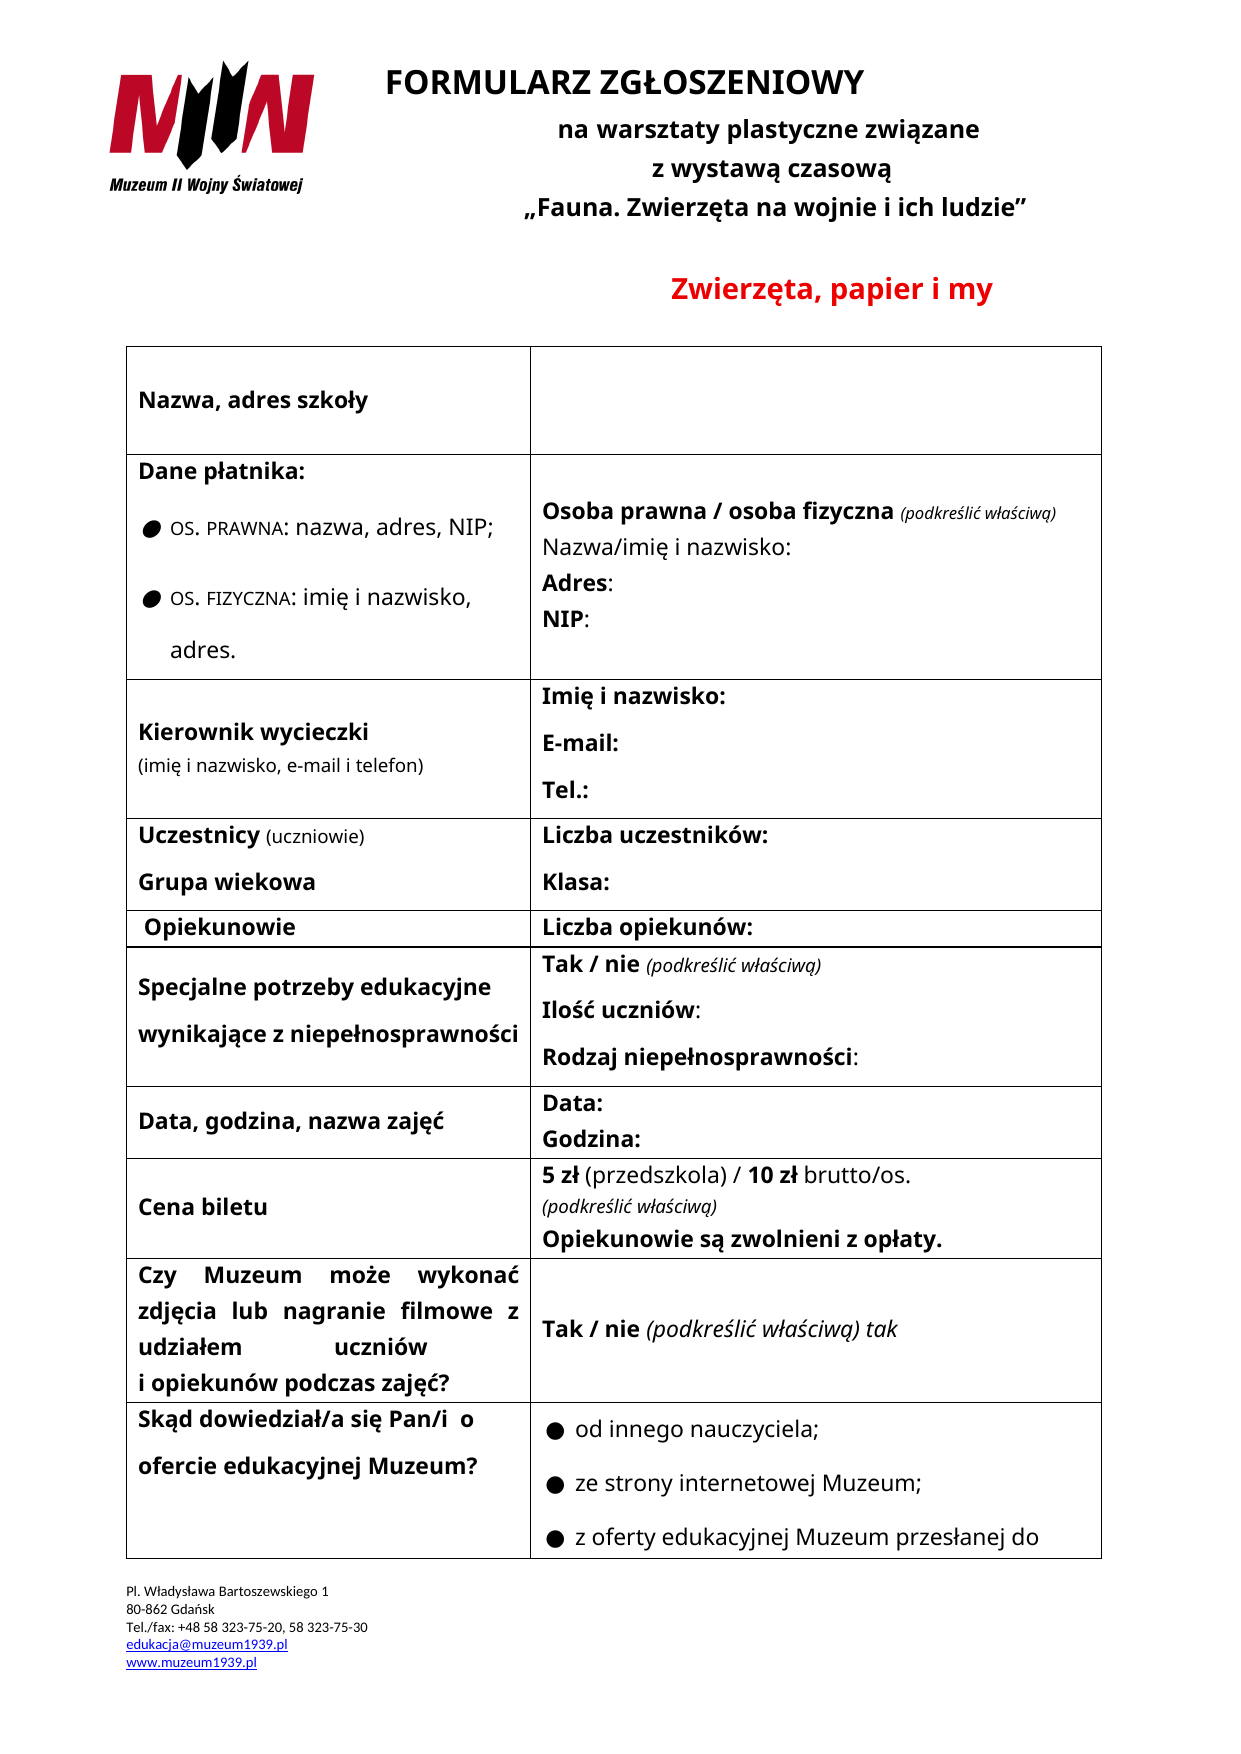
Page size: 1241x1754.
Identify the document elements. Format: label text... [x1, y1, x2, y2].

table_cell Liczba uczestników: Klasa: [531, 819, 1101, 910]
table_cell Opiekunowie [127, 911, 530, 946]
table_cell Uczestnicy (uczniowie) Grupa wiekowa [127, 819, 530, 910]
picture [94, 0, 375, 200]
table_cell Data, godzina, nazwa zajęć [127, 1087, 530, 1158]
table_cell Tak / nie (podkreślić właściwą) tak [531, 1259, 1101, 1402]
table_cell 5 zł (przedszkola) / 10 zł brutto/os. (podkreślić właściwą) Opiekunowie są zwolnieni z opłaty. [531, 1159, 1101, 1258]
table_header [531, 347, 1101, 453]
table_cell Specjalne potrzeby edukacyjne wynikające z niepełnosprawności [127, 948, 530, 1086]
table_header Nazwa, adres szkoły [127, 347, 530, 453]
table_cell Liczba opiekunów: [531, 911, 1101, 946]
table_cell Skąd dowiedział/a się Pan/i o ofercie edukacyjnej Muzeum? [127, 1403, 530, 1558]
table_cell Czy Muzeum może wykonać zdjęcia lub nagranie filmowe z udziałem uczniów i opiekunów podczas zajęć? [127, 1259, 530, 1402]
table_cell Imię i nazwisko: E-mail: Tel.: [531, 680, 1101, 818]
table_cell Data: Godzina: [531, 1087, 1101, 1158]
table_cell Dane płatnika: os. prawna: nazwa, adres, NIP; os. fizyczna: imię i nazwisko, adres. [127, 455, 530, 679]
table_cell Osoba prawna / osoba fizyczna (podkreślić właściwą) Nazwa/imię i nazwisko: Adres: NIP: [531, 455, 1101, 679]
table_cell Cena biletu [127, 1159, 530, 1258]
table_cell Tak / nie (podkreślić właściwą) Ilość uczniów: Rodzaj niepełnosprawności: [531, 948, 1101, 1086]
table_cell Kierownik wycieczki (imię i nazwisko, e-mail i telefon) [127, 680, 530, 818]
